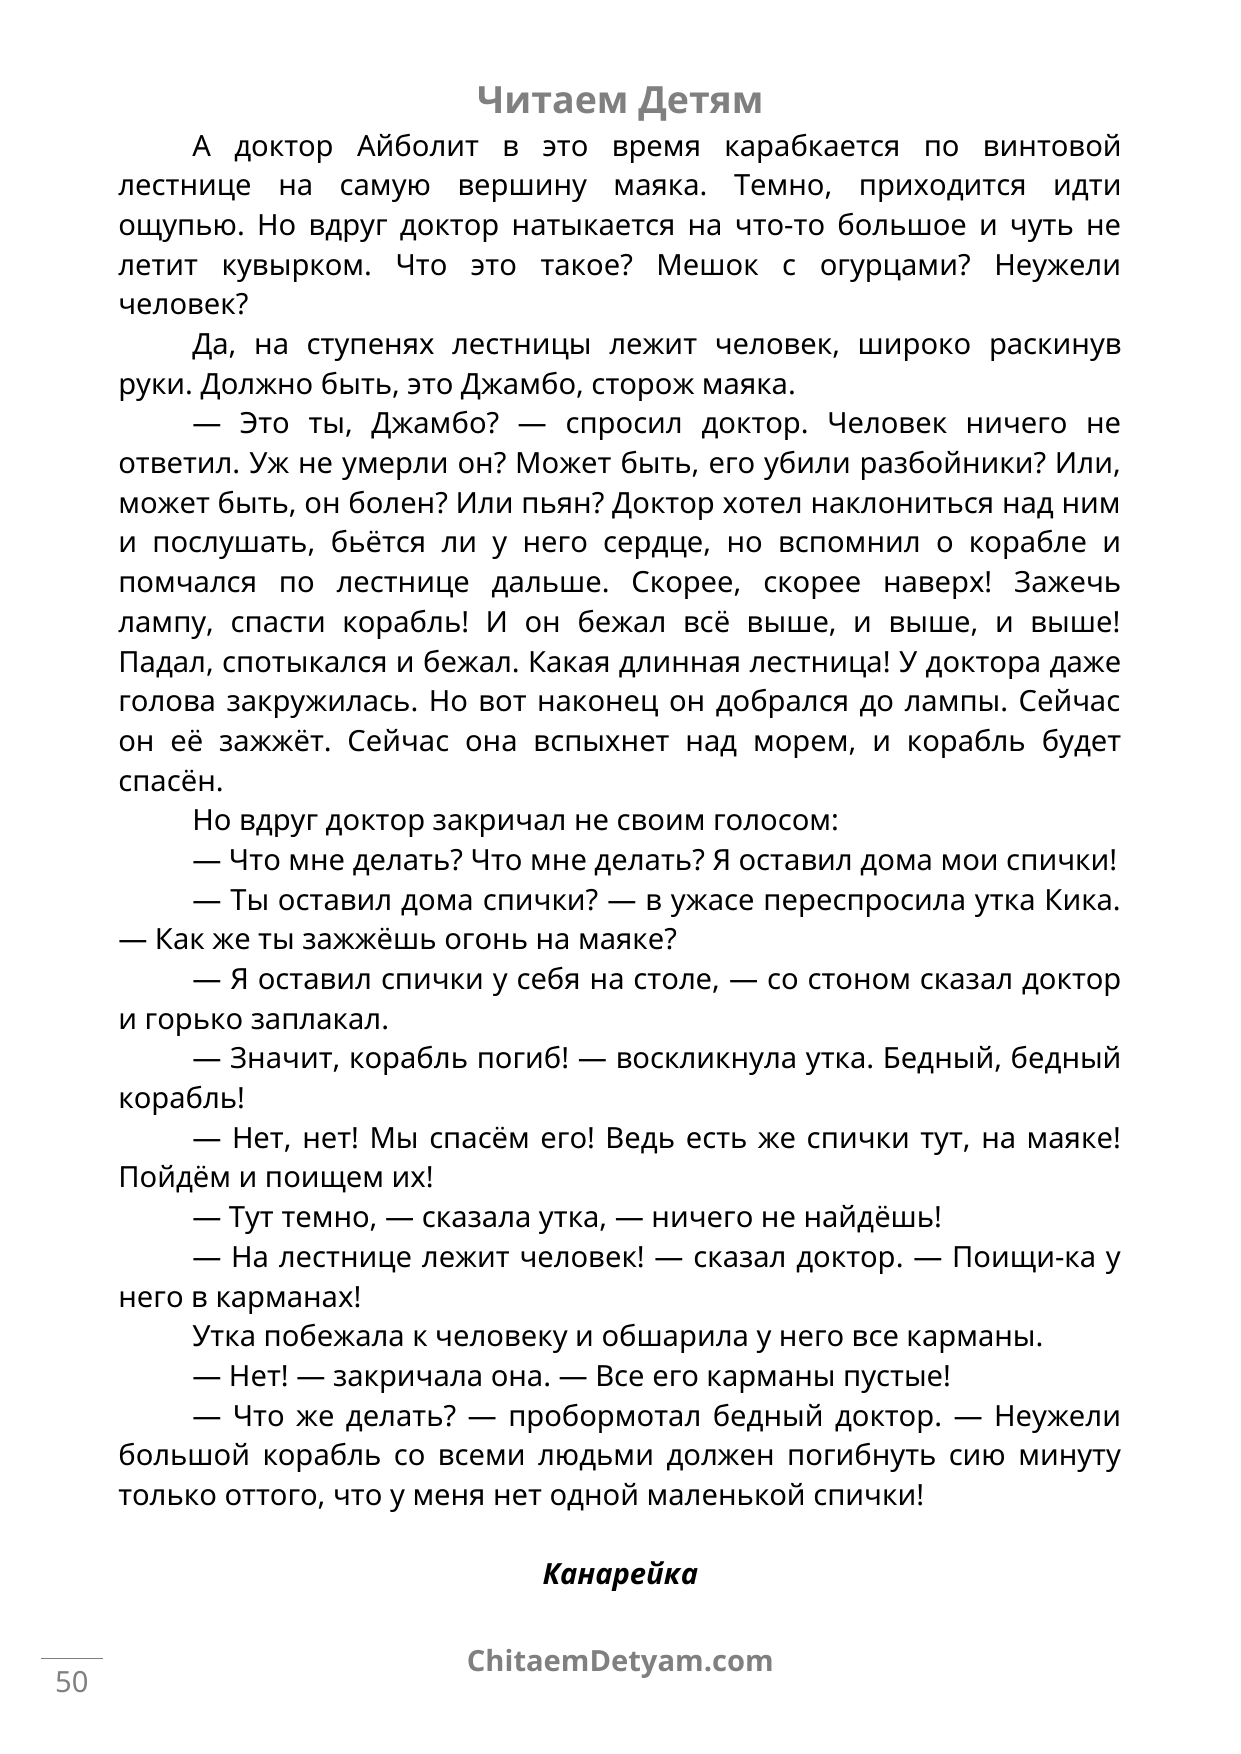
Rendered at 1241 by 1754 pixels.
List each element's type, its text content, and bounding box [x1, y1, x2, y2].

text — Это ты, Джамбо? — спросил доктор. Человек ничего не ответил. Уж не умерли он? Может быть, его убили разбойники? Или, может быть, он болен? Или пьян? Доктор хотел наклониться над ним и послушать, бьётся ли у него сердце, но вспомнил о корабле и помчался по лестнице дальше. Скорее, скорее наверх! Зажечь лампу, спасти корабль! И он бежал всё выше, и выше, и выше! Падал, спотыкался и бежал. Какая длинная лестница! У доктора даже голова закружилась. Но вот наконец он добрался до лампы. Сейчас он её зажжёт. Сейчас она вспыхнет над морем, и корабль будет спасён. [118, 403, 1122, 799]
text — Нет, нет! Мы спасём его! Ведь есть же спички тут, на маяке! Пойдём и поищем их! [118, 1117, 1122, 1196]
text — Значит, корабль погиб! — воскликнула утка. Бедный, бедный корабль! [118, 1038, 1122, 1117]
text — На лестнице лежит человек! — сказал доктор. — Поищи-ка у него в карманах! [118, 1236, 1122, 1316]
text — Ты оставил дома спички? — в ужасе переспросила утка Кика. — Как же ты зажжёшь огонь на маяке? [118, 879, 1122, 958]
text Утка побежала к человеку и обшарила у него все карманы. [118, 1316, 1122, 1355]
text Но вдруг доктор закричал не своим голосом: [118, 799, 1122, 839]
text — Что же делать? — пробормотал бедный доктор. — Неужели большой корабль со всеми людьми должен погибнуть сию минуту только оттого, что у меня нет одной маленькой спички! [118, 1395, 1122, 1514]
text — Тут темно, — сказала утка, — ничего не найдёшь! [118, 1196, 1122, 1236]
text — Что мне делать? Что мне делать? Я оставил дома мои спички! [118, 839, 1122, 879]
text Да, на ступенях лестницы лежит человек, широко раскинув руки. Должно быть, это Джамбо, сторож маяка. [118, 323, 1122, 403]
subtitle Канарейка [118, 1554, 1122, 1593]
text — Нет! — закричала она. — Все его карманы пустые! [118, 1355, 1122, 1395]
text А доктор Айболит в это время карабкается по винтовой лестнице на самую вершину маяка. Темно, приходится идти ощупью. Но вдруг доктор натыкается на что-то большое и чуть не летит кувырком. Что это такое? Мешок с огурцами? Неужели человек? [118, 125, 1122, 323]
text — Я оставил спички у себя на столе, — со стоном сказал доктор и горько заплакал. [118, 958, 1122, 1038]
